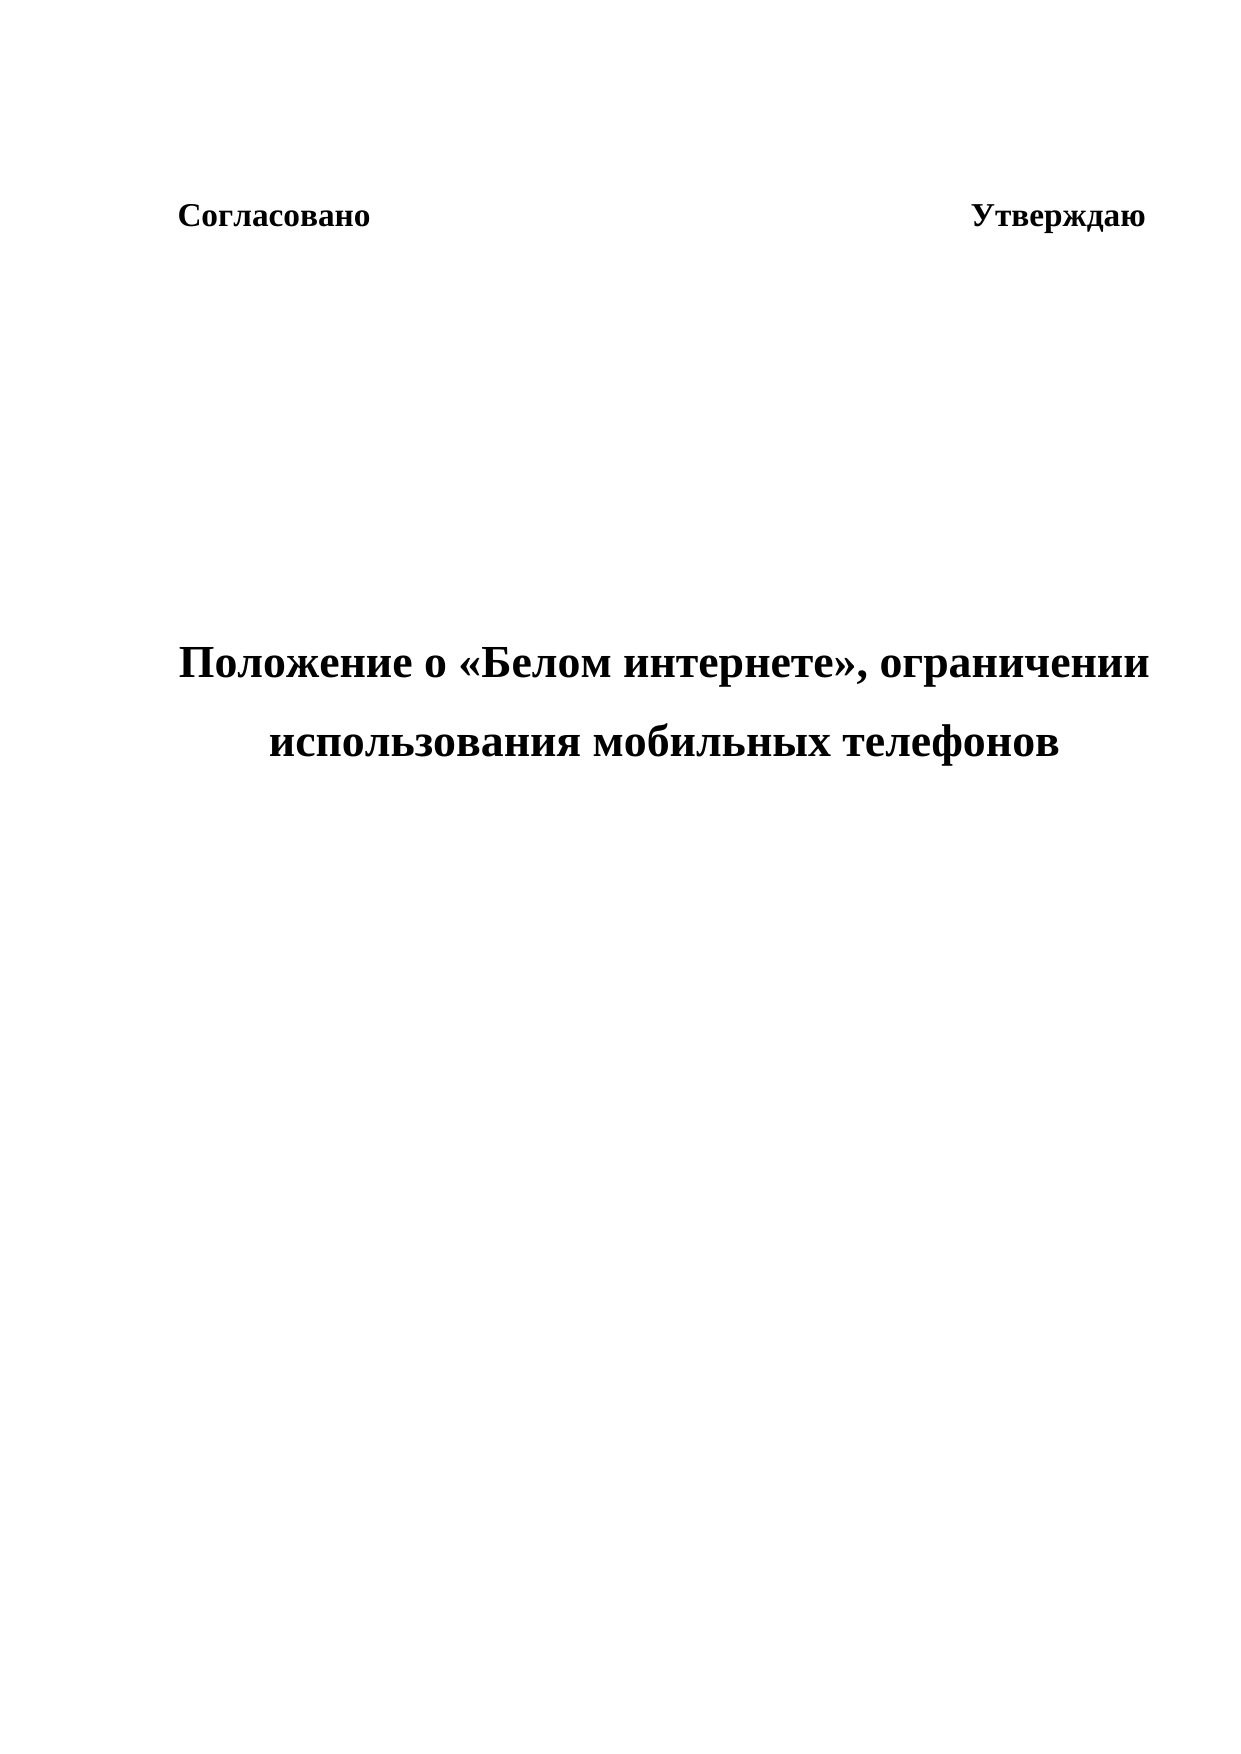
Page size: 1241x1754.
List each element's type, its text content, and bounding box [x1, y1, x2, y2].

text Положение о «Белом интернете», ограничении использования мобильных телефонов [177, 635, 1152, 767]
text Согласовано Утверждаю [177, 195, 1152, 233]
